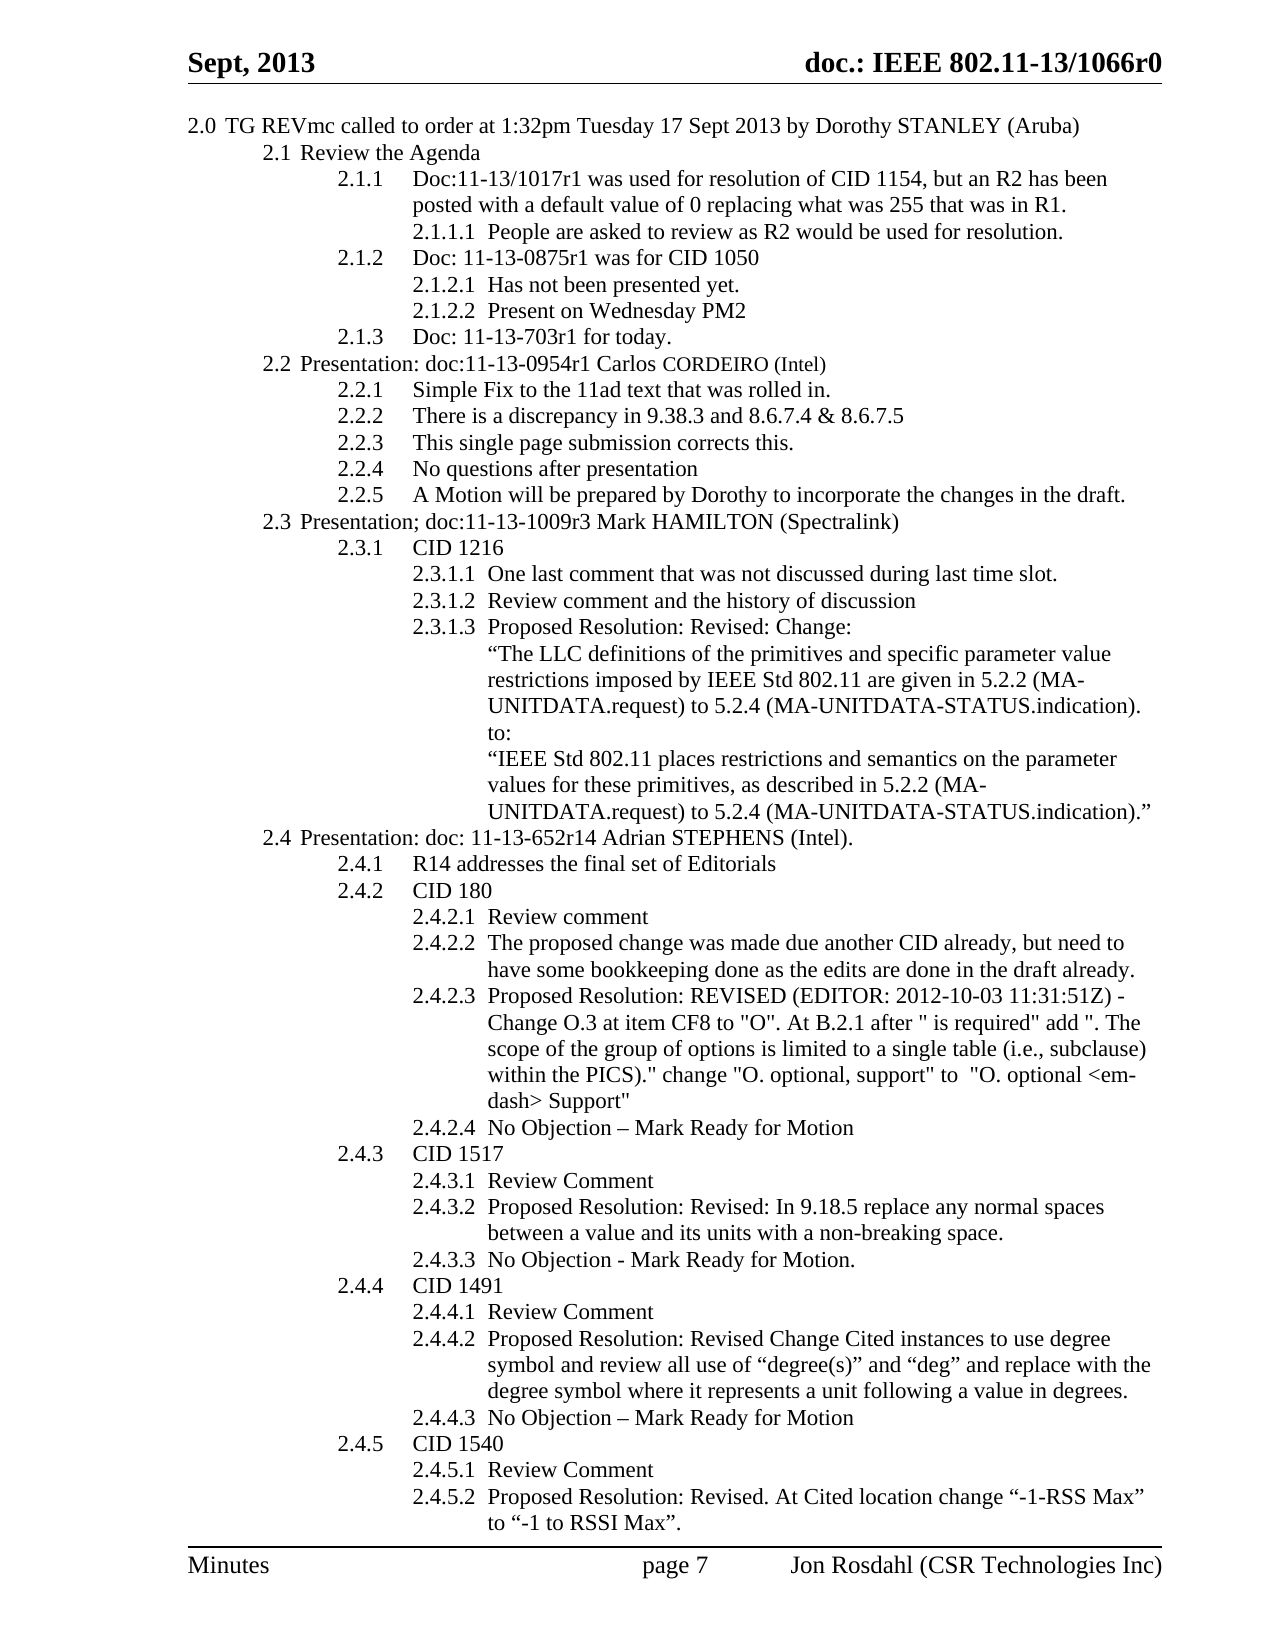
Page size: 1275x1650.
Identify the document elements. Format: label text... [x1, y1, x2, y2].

list This single page submission corrects this. [337, 429, 1162, 455]
list Presentation: doc:11-13-0954r1 Carlos CORDEIRO (Intel) [262, 350, 1162, 376]
list CID 1216 [337, 534, 1162, 561]
list Review comment and the history of discussion [412, 587, 1162, 613]
list Doc: 11-13-703r1 for today. [337, 323, 1162, 350]
list No Objection – Mark Ready for Motion [412, 1114, 1162, 1140]
list Doc: 11-13-0875r1 was for CID 1050 [337, 244, 1162, 271]
list Proposed Resolution: Revised: In 9.18.5 replace any normal spaces between a value and its units with a non-breaking space. [412, 1193, 1162, 1246]
list TG REVmc called to order at 1:32pm Tuesday 17 Sept 2013 by Dorothy STANLEY (Aruba) [187, 112, 1162, 139]
list Simple Fix to the 11ad text that was rolled in. [337, 376, 1162, 402]
list R14 addresses the final set of Editorials [337, 850, 1162, 877]
list The proposed change was made due another CID already, but need to have some bookkeeping done as the edits are done in the draft already. [412, 929, 1162, 982]
list People are asked to review as R2 would be used for resolution. [412, 218, 1162, 244]
list Proposed Resolution: Revised. At Cited location change “-1-RSS Max” to “-1 to RSSI Max”. [412, 1483, 1162, 1536]
list Review comment [412, 903, 1162, 929]
list There is a discrepancy in 9.38.3 and 8.6.7.4 & 8.6.7.5 [337, 402, 1162, 429]
text “The LLC definitions of the primitives and specific parameter value restrictions imposed by IEEE Std 802.11 are given in 5.2.2 (MA-UNITDATA.request) to 5.2.4 (MA-UNITDATA-STATUS.indication). [487, 639, 1162, 719]
list Review the Agenda [262, 139, 1162, 165]
list One last comment that was not discussed during last time slot. [412, 561, 1162, 587]
list No Objection - Mark Ready for Motion. [412, 1246, 1162, 1272]
list CID 1540 [337, 1430, 1162, 1457]
list Review Comment [412, 1457, 1162, 1483]
list Has not been presented yet. [412, 271, 1162, 297]
list No questions after presentation [337, 455, 1162, 481]
list CID 1517 [337, 1140, 1162, 1167]
list CID 180 [337, 877, 1162, 903]
list Presentation: doc: 11-13-652r14 Adrian STEPHENS (Intel). [262, 824, 1162, 850]
list Presentation; doc:11-13-1009r3 Mark HAMILTON (Spectralink) [262, 508, 1162, 534]
text “IEEE Std 802.11 places restrictions and semantics on the parameter values for these primitives, as described in 5.2.2 (MA-UNITDATA.request) to 5.2.4 (MA-UNITDATA-STATUS.indication).” [487, 745, 1162, 824]
list Review Comment [412, 1167, 1162, 1193]
list Review Comment [412, 1298, 1162, 1325]
list Proposed Resolution: Revised Change Cited instances to use degree symbol and review all use of “degree(s)” and “deg” and replace with the degree symbol where it represents a unit following a value in degrees. [412, 1325, 1162, 1404]
list Present on Wednesday PM2 [412, 297, 1162, 323]
text to: [487, 719, 1162, 745]
list A Motion will be prepared by Dorothy to incorporate the changes in the draft. [337, 481, 1162, 508]
list Doc:11-13/1017r1 was used for resolution of CID 1154, but an R2 has been posted with a default value of 0 replacing what was 255 that was in R1. [337, 165, 1162, 218]
list Proposed Resolution: REVISED (EDITOR: 2012-10-03 11:31:51Z) - Change O.3 at item CF8 to "O". At B.2.1 after " is required" add ". The scope of the group of options is limited to a single table (i.e., subclause) within the PICS)." change "O. optional, support" to "O. optional <em-dash> Support" [412, 982, 1162, 1114]
list CID 1491 [337, 1272, 1162, 1298]
list No Objection – Mark Ready for Motion [412, 1404, 1162, 1430]
list Proposed Resolution: Revised: Change: [412, 613, 1162, 639]
